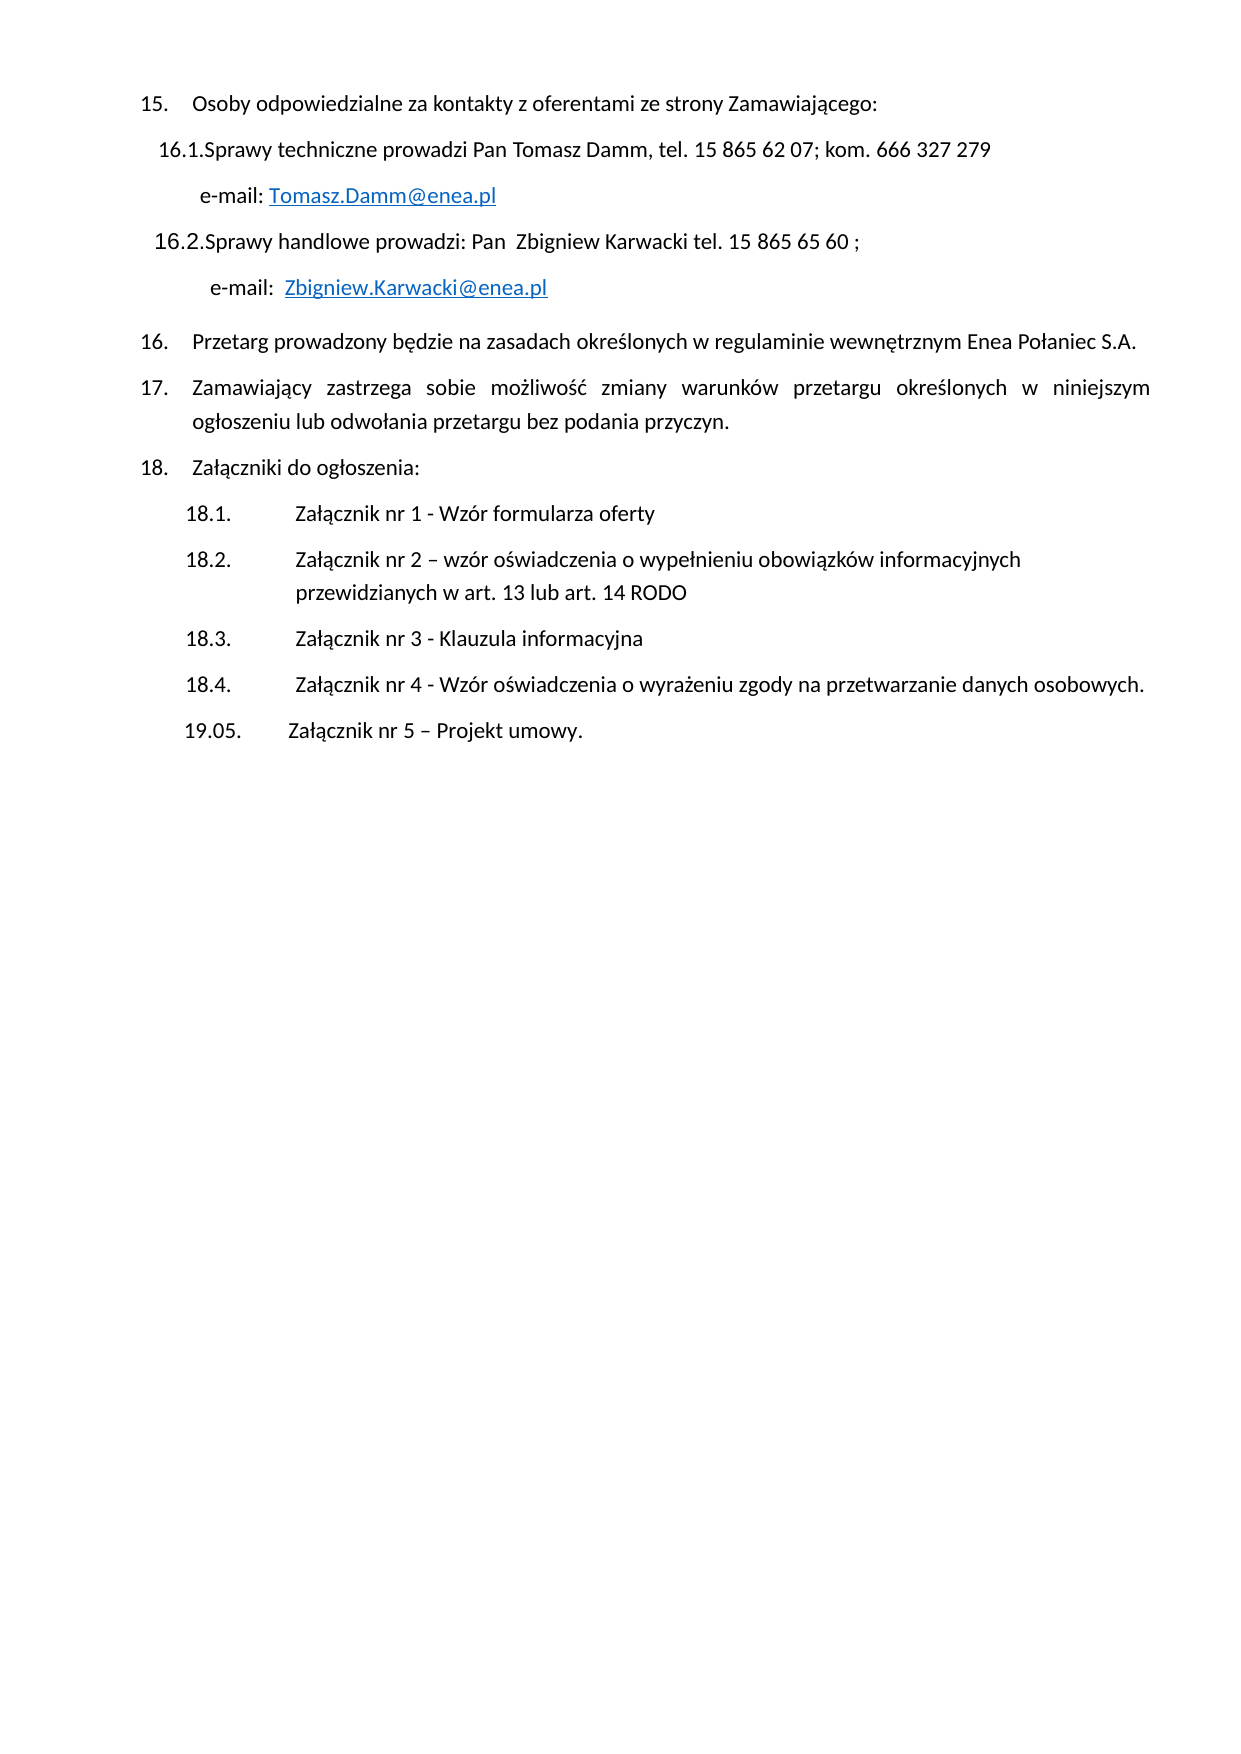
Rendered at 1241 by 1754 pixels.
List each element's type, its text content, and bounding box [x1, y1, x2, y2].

text 19.05. Załącznik nr 5 – Projekt umowy. [148, 717, 1152, 745]
subtitle Załącznik nr 1 - Wzór formularza oferty [185, 499, 1152, 527]
subtitle Załączniki do ogłoszenia: [140, 453, 1152, 481]
subtitle e-mail: Tomasz.Damm@enea.pl [148, 181, 1152, 209]
text e-mail: Zbigniew.Karwacki@enea.pl [148, 273, 1152, 301]
subtitle Załącznik nr 2 – wzór oświadczenia o wypełnieniu obowiązków informacyjnych przewidzianych w art. 13 lub art. 14 RODO [185, 545, 1152, 607]
subtitle Osoby odpowiedzialne za kontakty z oferentami ze strony Zamawiającego: [140, 89, 1152, 117]
subtitle 16.2.Sprawy handlowe prowadzi: Pan Zbigniew Karwacki tel. 15 865 65 60 ; [148, 227, 1152, 255]
subtitle Przetarg prowadzony będzie na zasadach określonych w regulaminie wewnętrznym Enea Połaniec S.A. [140, 327, 1152, 355]
subtitle Załącznik nr 3 - Klauzula informacyjna [185, 624, 1152, 653]
subtitle 16.1.Sprawy techniczne prowadzi Pan Tomasz Damm, tel. 15 865 62 07; kom. 666 327 279 [148, 135, 1152, 163]
subtitle Zamawiający zastrzega sobie możliwość zmiany warunków przetargu określonych w niniejszym ogłoszeniu lub odwołania przetargu bez podania przyczyn. [140, 373, 1152, 435]
subtitle Załącznik nr 4 - Wzór oświadczenia o wyrażeniu zgody na przetwarzanie danych osobowych. [185, 671, 1152, 699]
